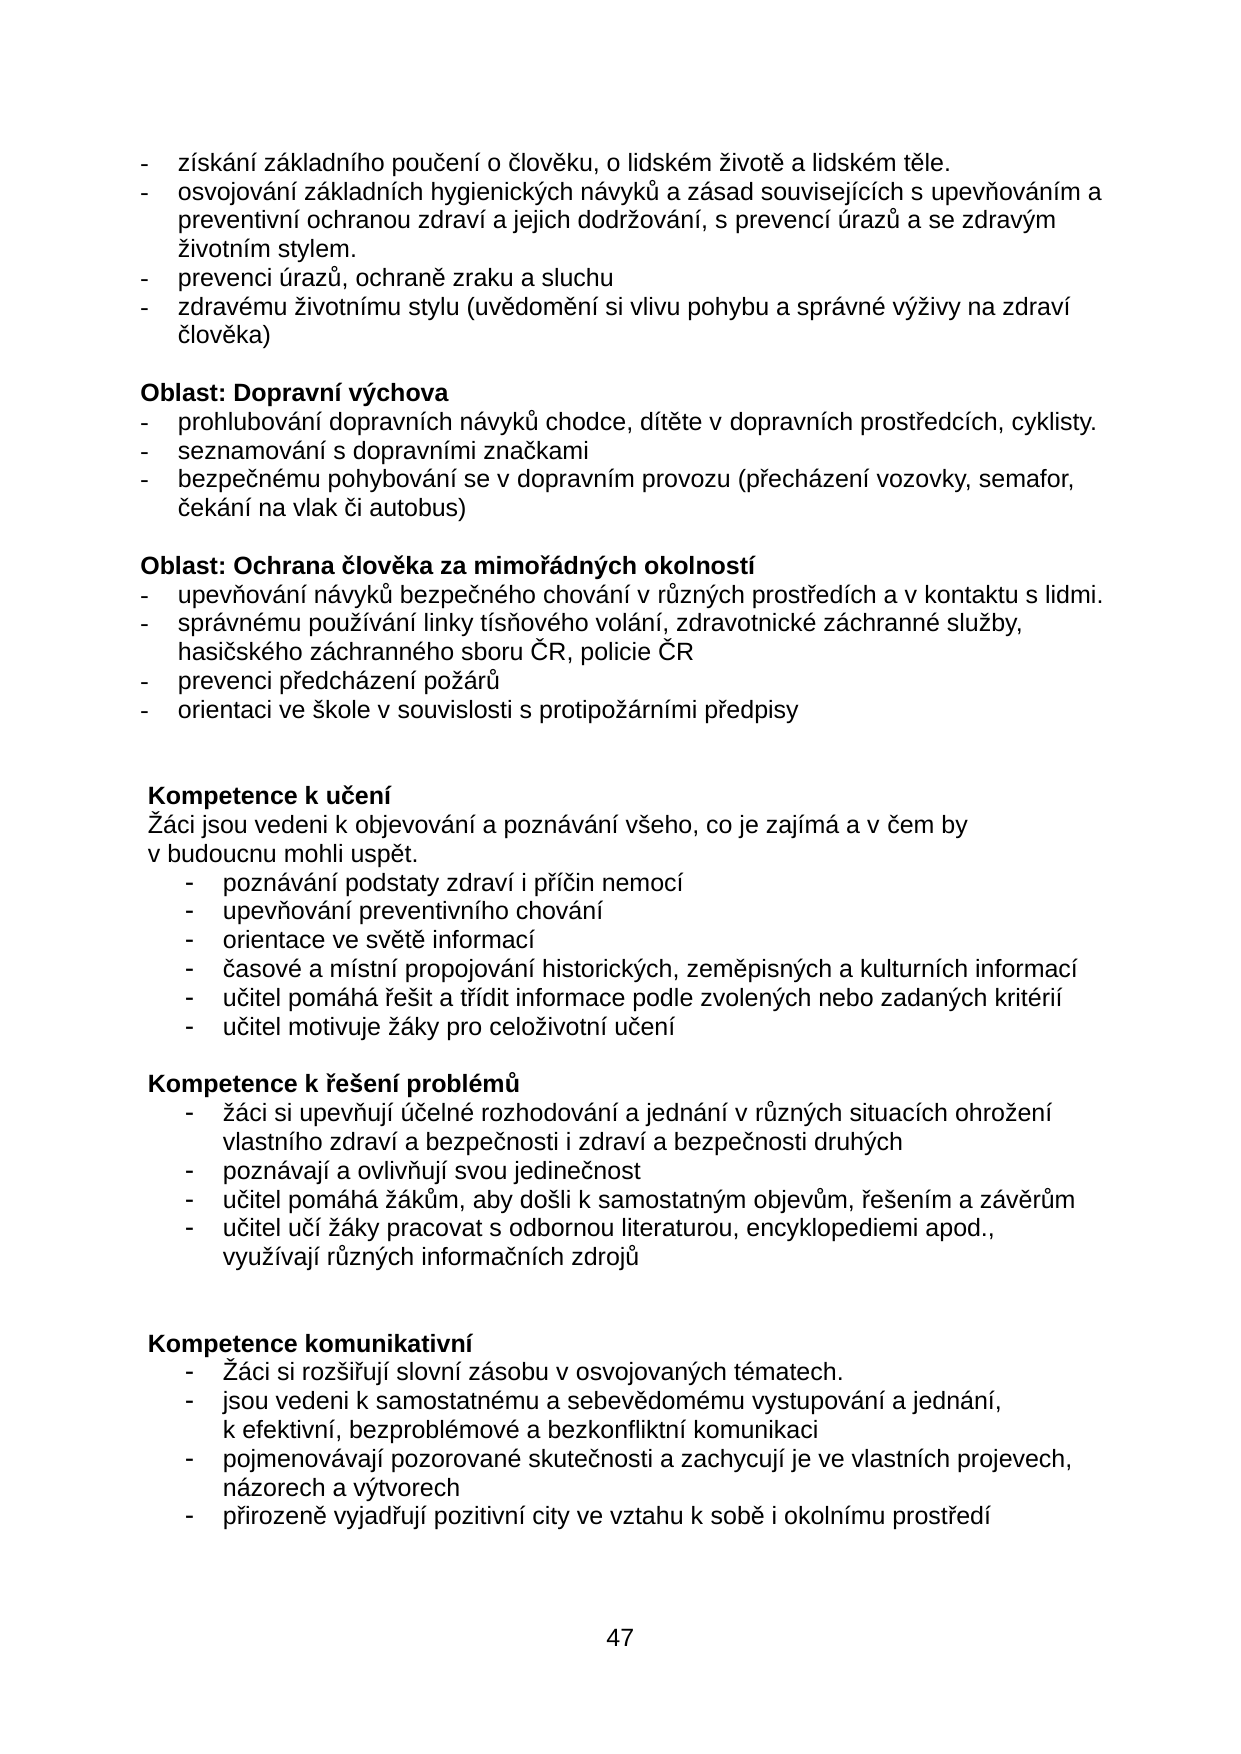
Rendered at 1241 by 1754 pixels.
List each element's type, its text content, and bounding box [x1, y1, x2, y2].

list poznávají a ovlivňují svou jedinečnost [185, 1156, 1093, 1184]
list pojmenovávají pozorované skutečnosti a zachycují je ve vlastních projevech, názorech a výtvorech [185, 1444, 1093, 1501]
list přirozeně vyjadřují pozitivní city ve vztahu k sobě i okolnímu prostředí [185, 1501, 1093, 1530]
list Žáci si rozšiřují slovní zásobu v osvojovaných tématech. [185, 1357, 1093, 1386]
list jsou vedeni k samostatnému a sebevědomému vystupování a jednání, k efektivní, bezproblémové a bezkonfliktní komunikaci [185, 1386, 1093, 1444]
text Kompetence k učení [148, 781, 1093, 810]
text Žáci jsou vedeni k objevování a poznávání všeho, co je zajímá a v čem by v budoucnu mohli uspět. [148, 810, 1093, 867]
list žáci si upevňují účelné rozhodování a jednání v různých situacích ohrožení vlastního zdraví a bezpečnosti i zdraví a bezpečnosti druhých [185, 1098, 1093, 1156]
list učitel učí žáky pracovat s odbornou literaturou, encyklopediemi apod., využívají různých informačních zdrojů [185, 1213, 1093, 1271]
list učitel pomáhá řešit a třídit informace podle zvolených nebo zadaných kritérií [185, 983, 1093, 1012]
text Kompetence komunikativní [148, 1328, 1093, 1357]
list poznávání podstaty zdraví i příčin nemocí [185, 867, 1093, 896]
list učitel pomáhá žákům, aby došli k samostatným objevům, řešením a závěrům [185, 1184, 1093, 1213]
list orientace ve světě informací [185, 925, 1093, 954]
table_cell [133, 148, 1159, 752]
list upevňování preventivního chování [185, 896, 1093, 925]
list učitel motivuje žáky pro celoživotní učení [185, 1012, 1093, 1041]
text Kompetence k řešení problémů [148, 1069, 1093, 1098]
list časové a místní propojování historických, zeměpisných a kulturních informací [185, 954, 1093, 983]
